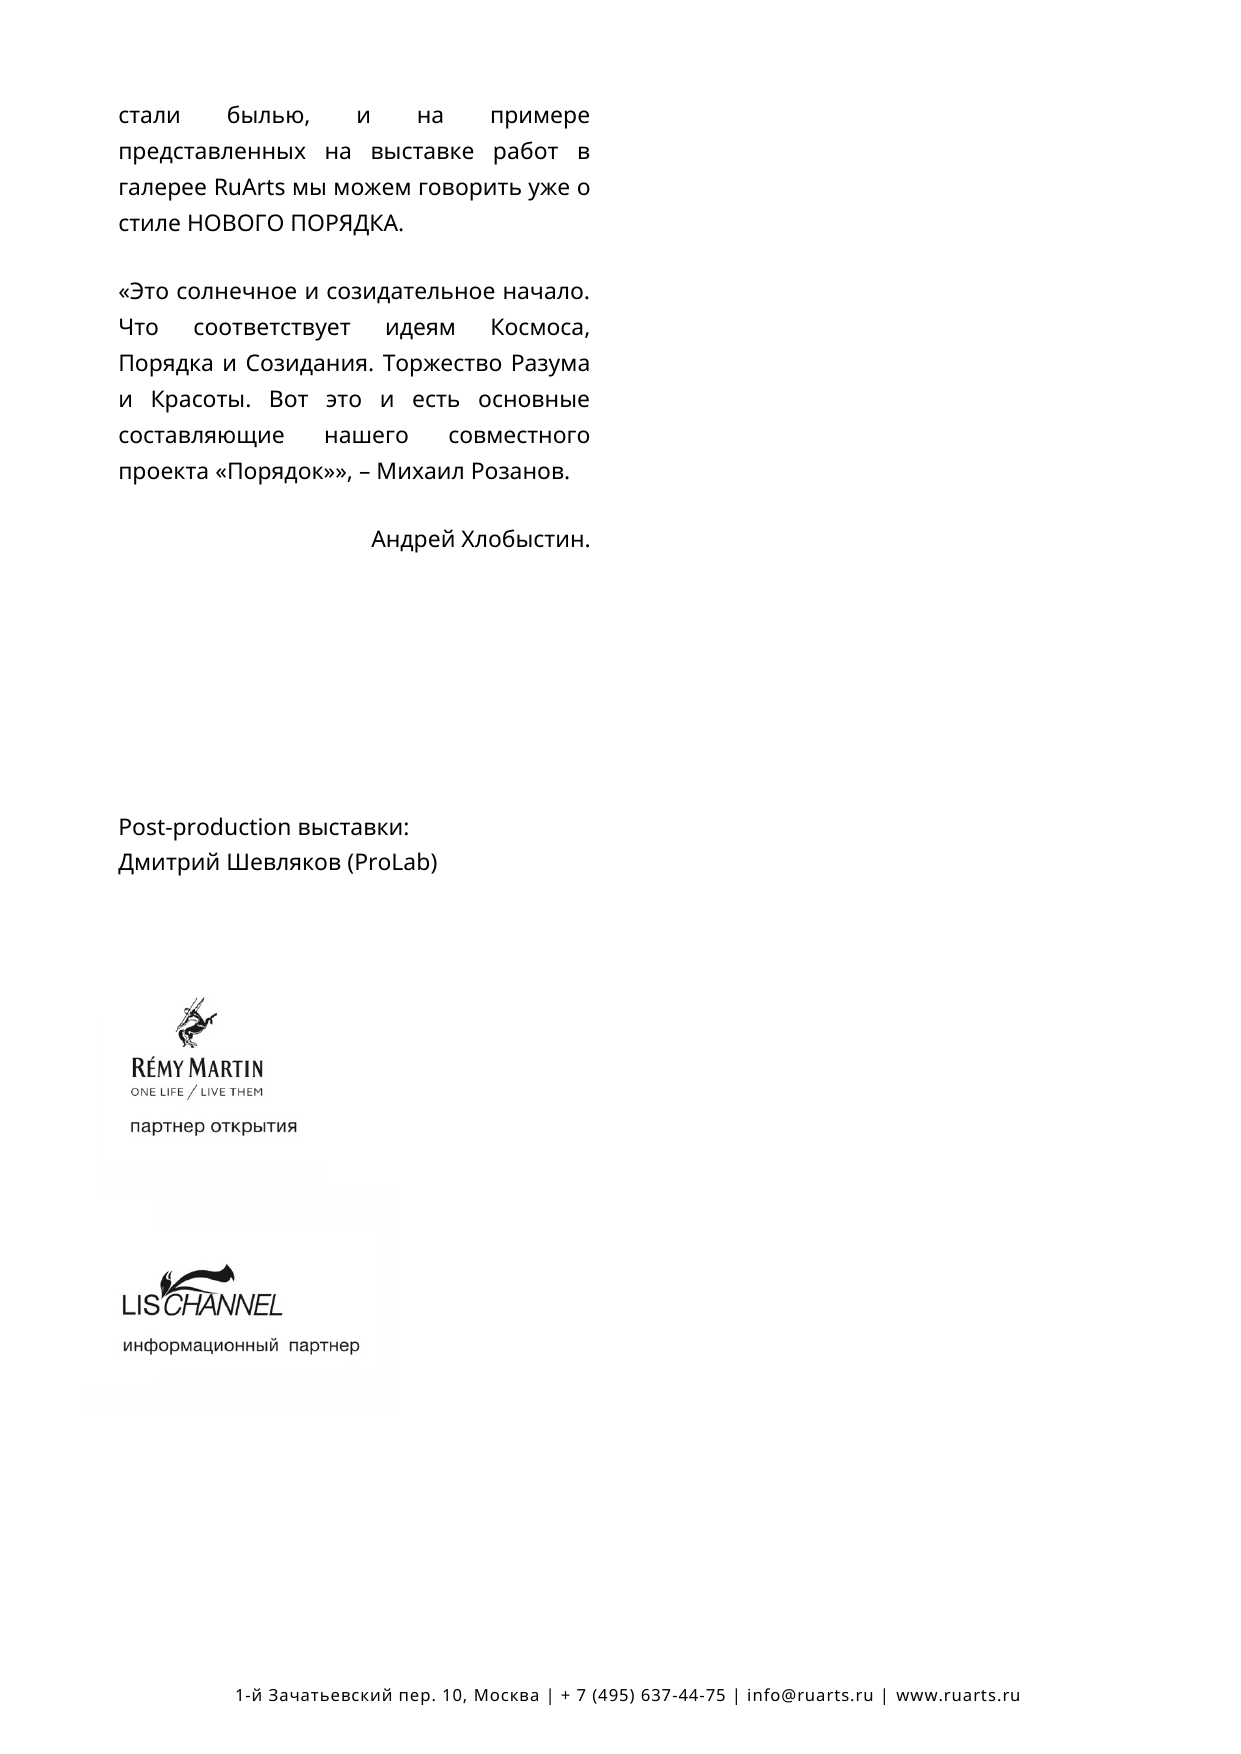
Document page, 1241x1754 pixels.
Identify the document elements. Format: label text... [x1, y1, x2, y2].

text Андрей Хлобыстин. [118, 523, 591, 554]
text Post-production выставки: [118, 810, 591, 842]
text Дмитрий Шевляков (ProLab) [118, 846, 591, 878]
text «Это солнечное и созидательное начало. Что соответствует идеям Космоса, Порядка и Созидания. Торжество Разума и Красоты. Вот это и есть основные составляющие нашего совместного проекта «Порядок»», – Михаил Розанов. [118, 275, 591, 486]
picture [80, 957, 393, 1412]
